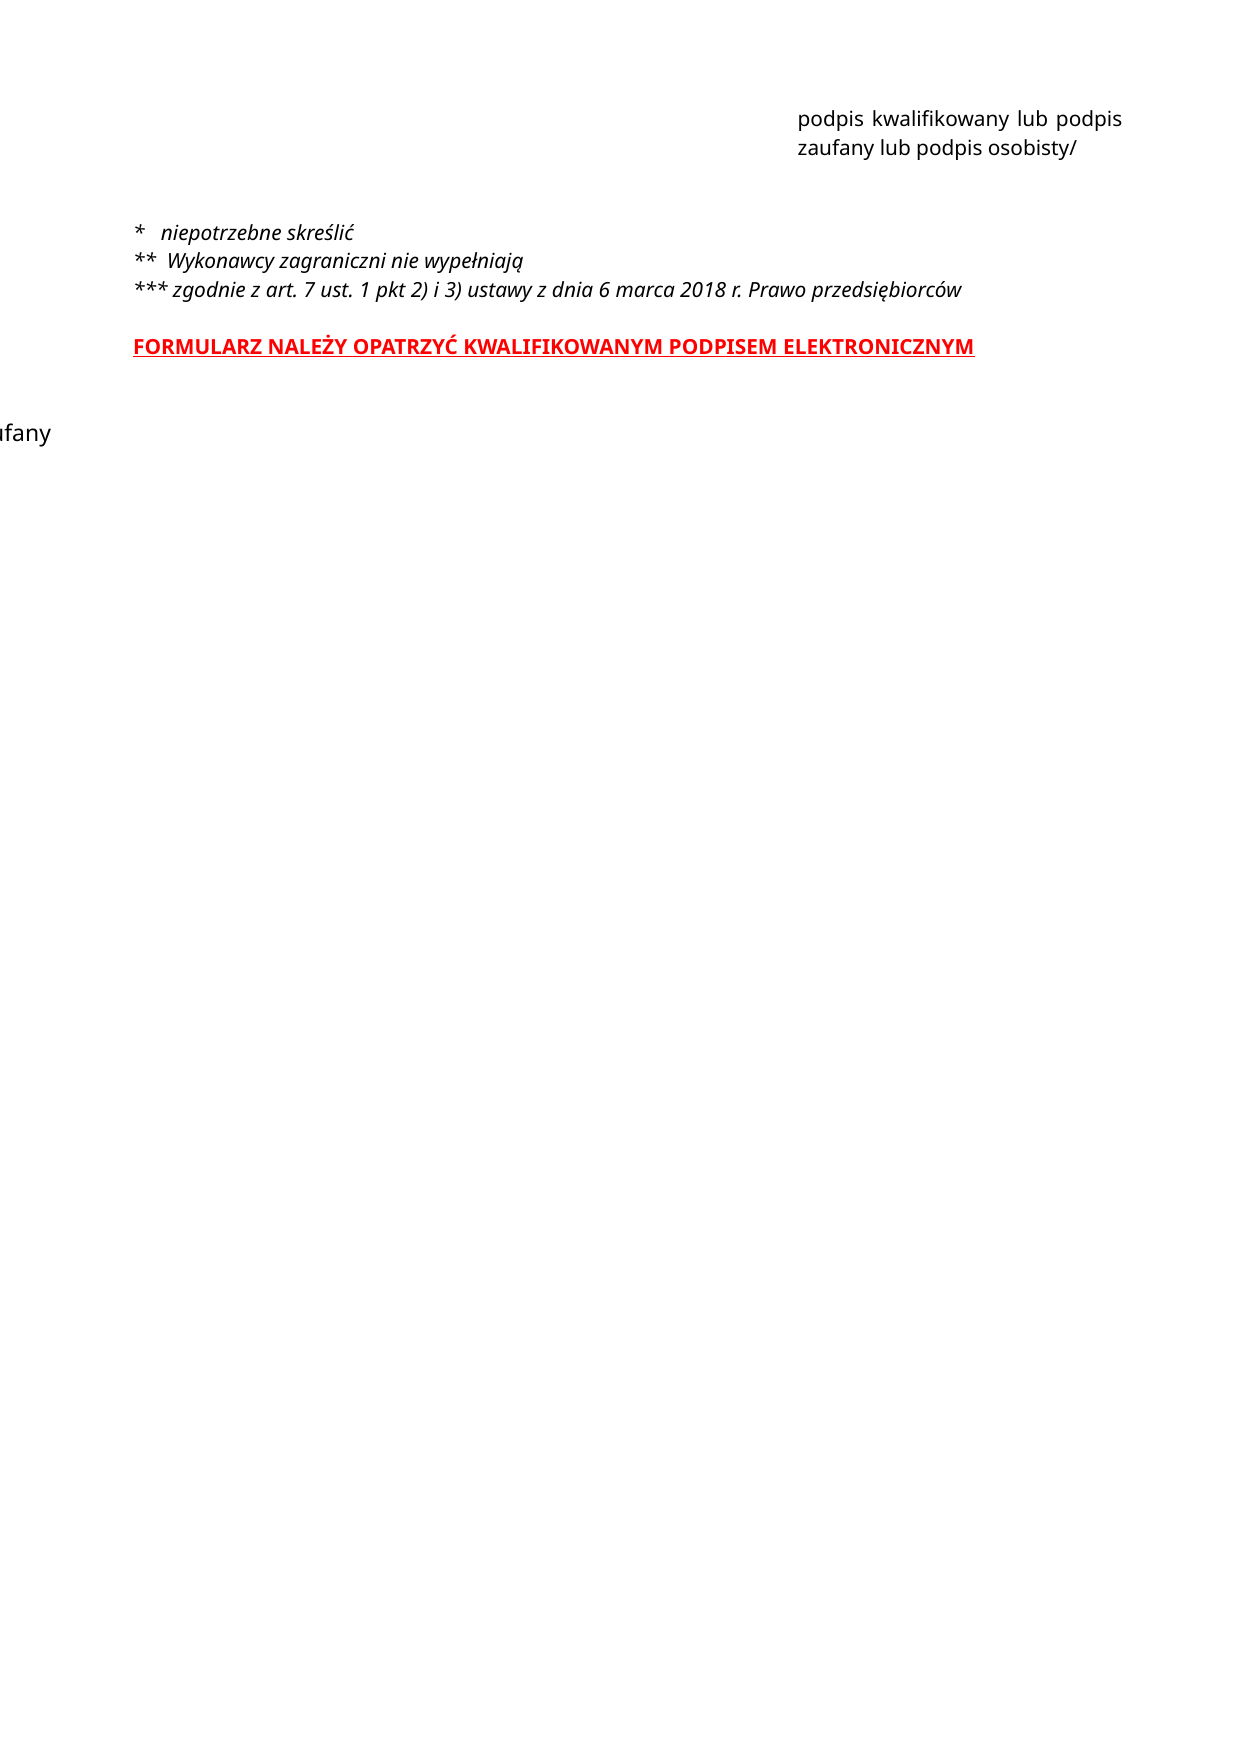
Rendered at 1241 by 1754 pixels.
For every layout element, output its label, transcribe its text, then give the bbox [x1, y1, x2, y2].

text ** Wykonawcy zagraniczni nie wypełniają [133, 247, 1122, 275]
text FORMULARZ NALEŻY OPATRZYĆ KWALIFIKOWANYM PODPISEM ELEKTRONICZNYM [133, 332, 1122, 360]
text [281, 104, 1122, 161]
text *** zgodnie z art. 7 ust. 1 pkt 2) i 3) ustawy z dnia 6 marca 2018 r. Prawo przedsiębiorców [133, 275, 1122, 303]
text * niepotrzebne skreślić [133, 218, 1122, 247]
text kwalifikowany lub podpis zaufany [0, 417, 1122, 448]
